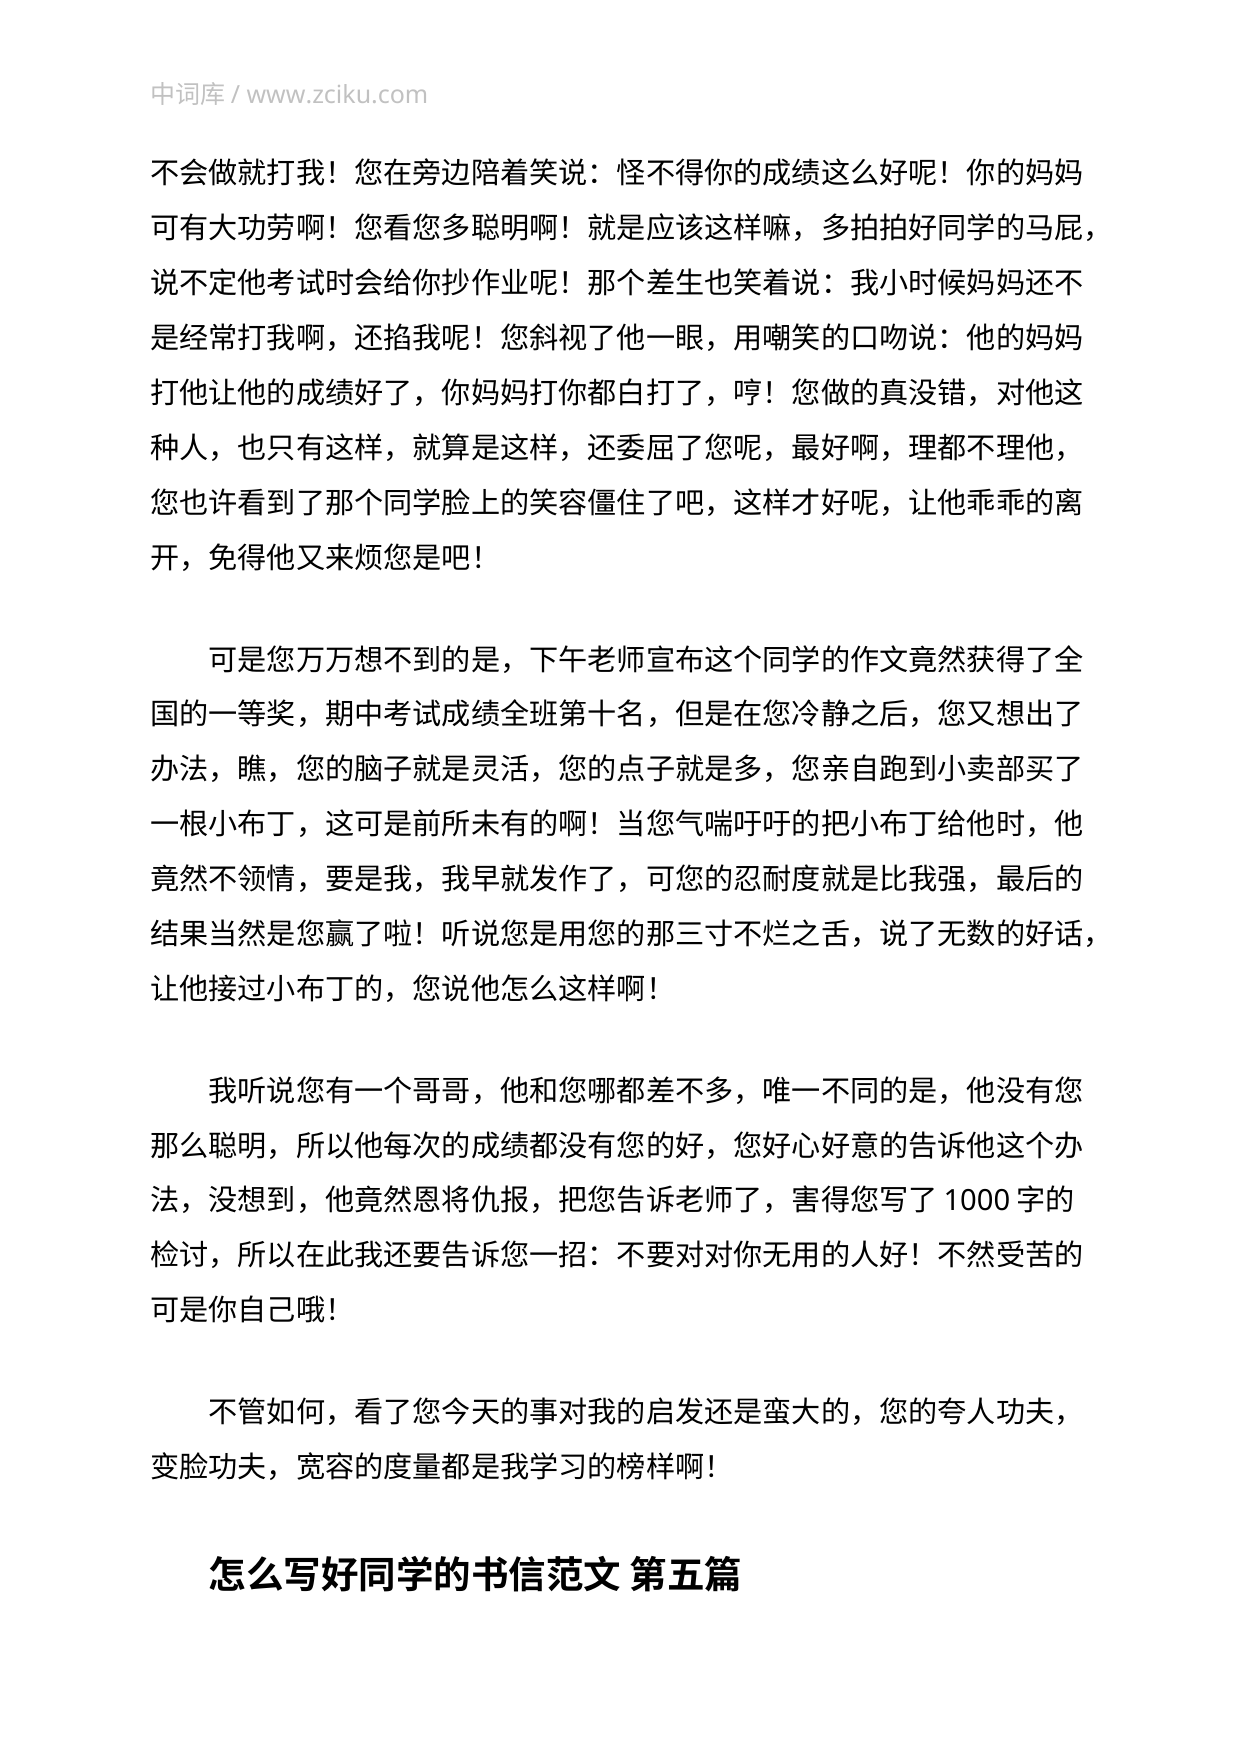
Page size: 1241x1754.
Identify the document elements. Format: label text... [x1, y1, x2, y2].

text 怎么写好同学的书信范文 第五篇 [150, 1545, 1090, 1599]
text 可是您万万想不到的是，下午老师宣布这个同学的作文竟然获得了全国的一等奖，期中考试成绩全班第十名，但是在您冷静之后，您又想出了办法，瞧，您的脑子就是灵活，您的点子就是多，您亲自跑到小卖部买了一根小布丁，这可是前所未有的啊！当您气喘吁吁的把小布丁给他时，他竟然不领情，要是我，我早就发作了，可您的忍耐度就是比我强，最后的结果当然是您赢了啦！听说您是用您的那三寸不烂之舌，说了无数的好话，让他接过小布丁的，您说他怎么这样啊！ [150, 636, 1090, 1008]
text 我听说您有一个哥哥，他和您哪都差不多，唯一不同的是，他没有您那么聪明，所以他每次的成绩都没有您的好，您好心好意的告诉他这个办法，没想到，他竟然恩将仇报，把您告诉老师了，害得您写了1000字的检讨，所以在此我还要告诉您一招：不要对对你无用的人好！不然受苦的可是你自己哦！ [150, 1067, 1090, 1329]
text 不管如何，看了您今天的事对我的启发还是蛮大的，您的夸人功夫，变脸功夫，宽容的度量都是我学习的榜样啊！ [150, 1389, 1090, 1486]
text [150, 150, 1090, 577]
